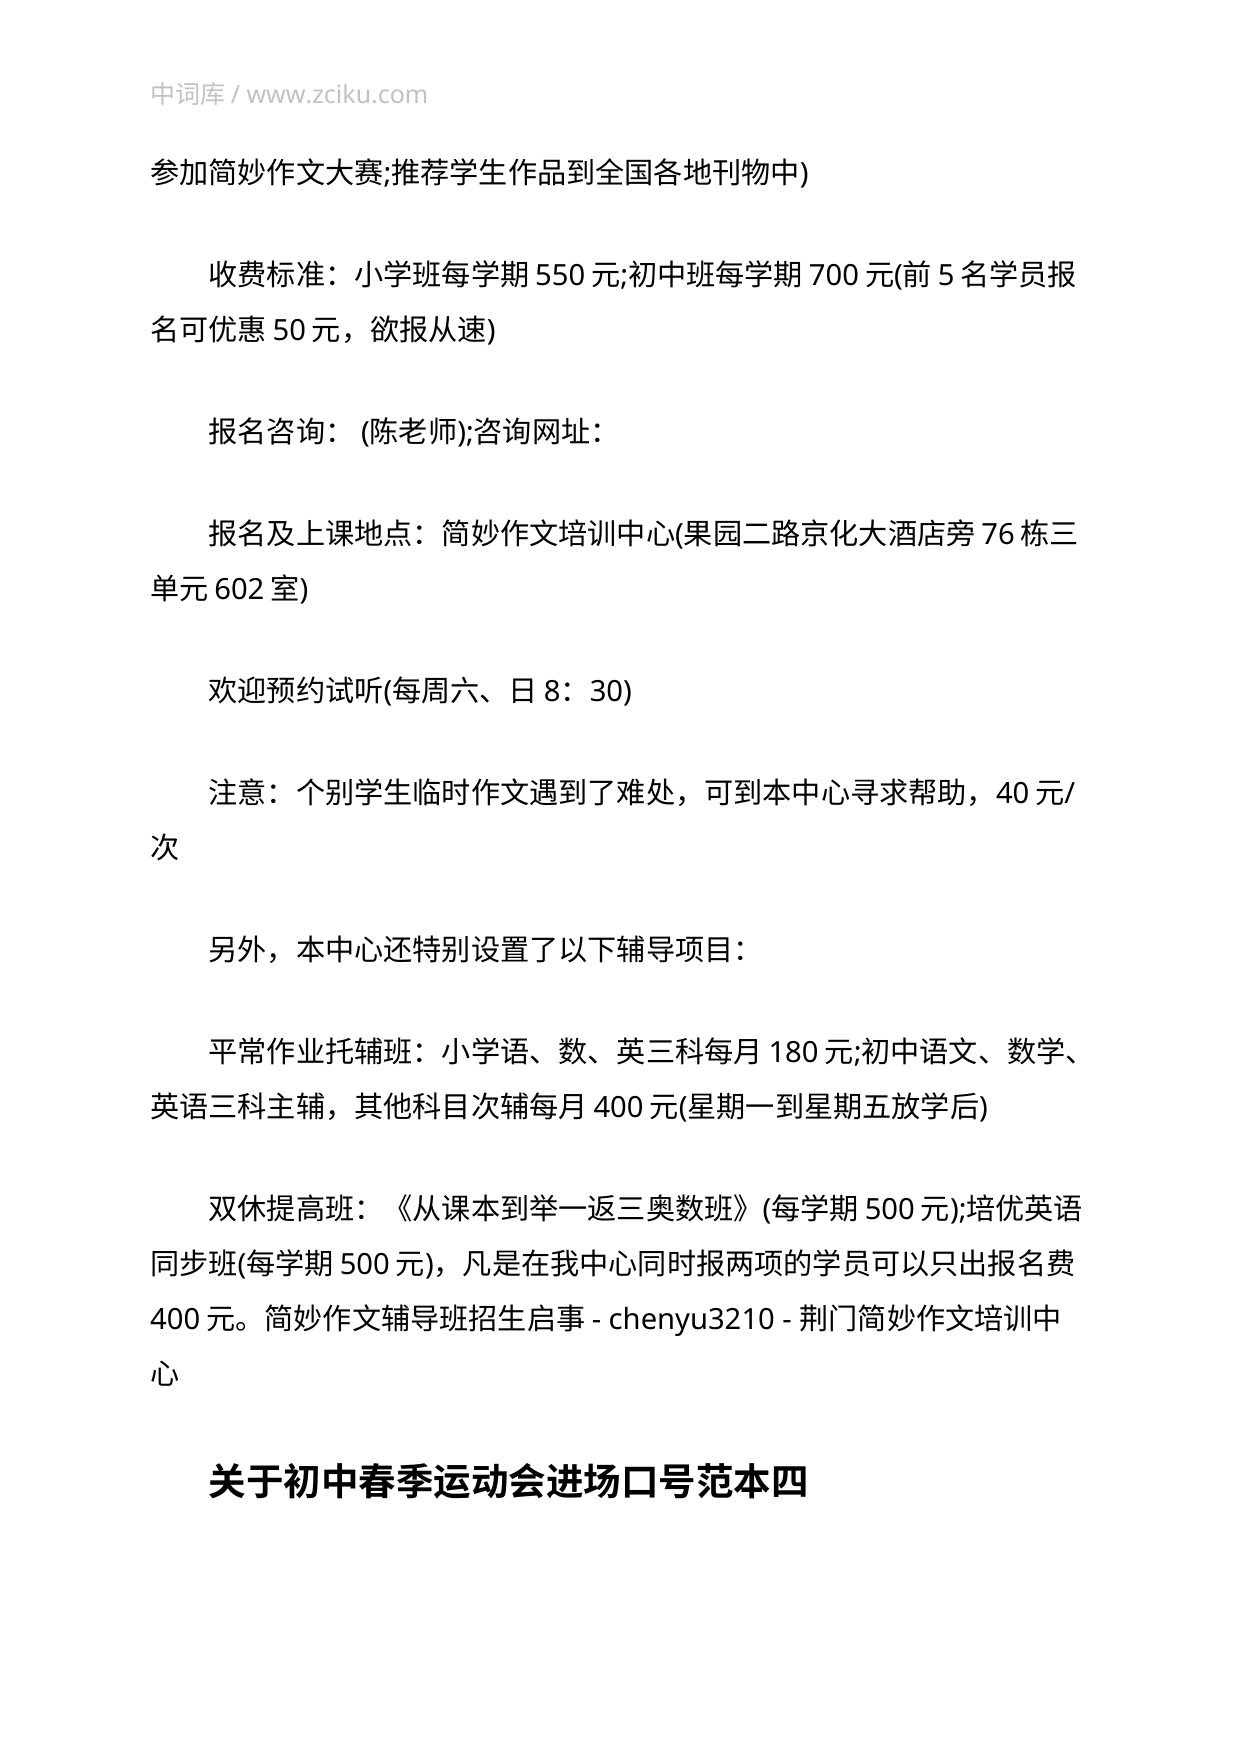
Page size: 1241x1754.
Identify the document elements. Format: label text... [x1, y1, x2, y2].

text 注意：个别学生临时作文遇到了难处，可到本中心寻求帮助，40元/次 [150, 770, 1090, 867]
text 欢迎预约试听(每周六、日8：30) [150, 668, 1090, 710]
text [150, 150, 1090, 192]
text 双休提高班：《从课本到举一返三奥数班》(每学期500元);培优英语同步班(每学期500元)，凡是在我中心同时报两项的学员可以只出报名费400元。简妙作文辅导班招生启事 - chenyu3210 - 荆门简妙作文培训中心 [150, 1185, 1090, 1393]
text 关于初中春季运动会进场口号范本四 [150, 1452, 1090, 1506]
text 报名咨询： (陈老师);咨询网址： [150, 409, 1090, 451]
text 另外，本中心还特别设置了以下辅导项目： [150, 927, 1090, 969]
text 报名及上课地点：简妙作文培训中心(果园二路京化大酒店旁76栋三单元602室) [150, 511, 1090, 608]
text 收费标准：小学班每学期550元;初中班每学期700元(前5名学员报名可优惠50元，欲报从速) [150, 252, 1090, 349]
text 平常作业托辅班：小学语、数、英三科每月180元;初中语文、数学、英语三科主辅，其他科目次辅每月400元(星期一到星期五放学后) [150, 1028, 1090, 1126]
